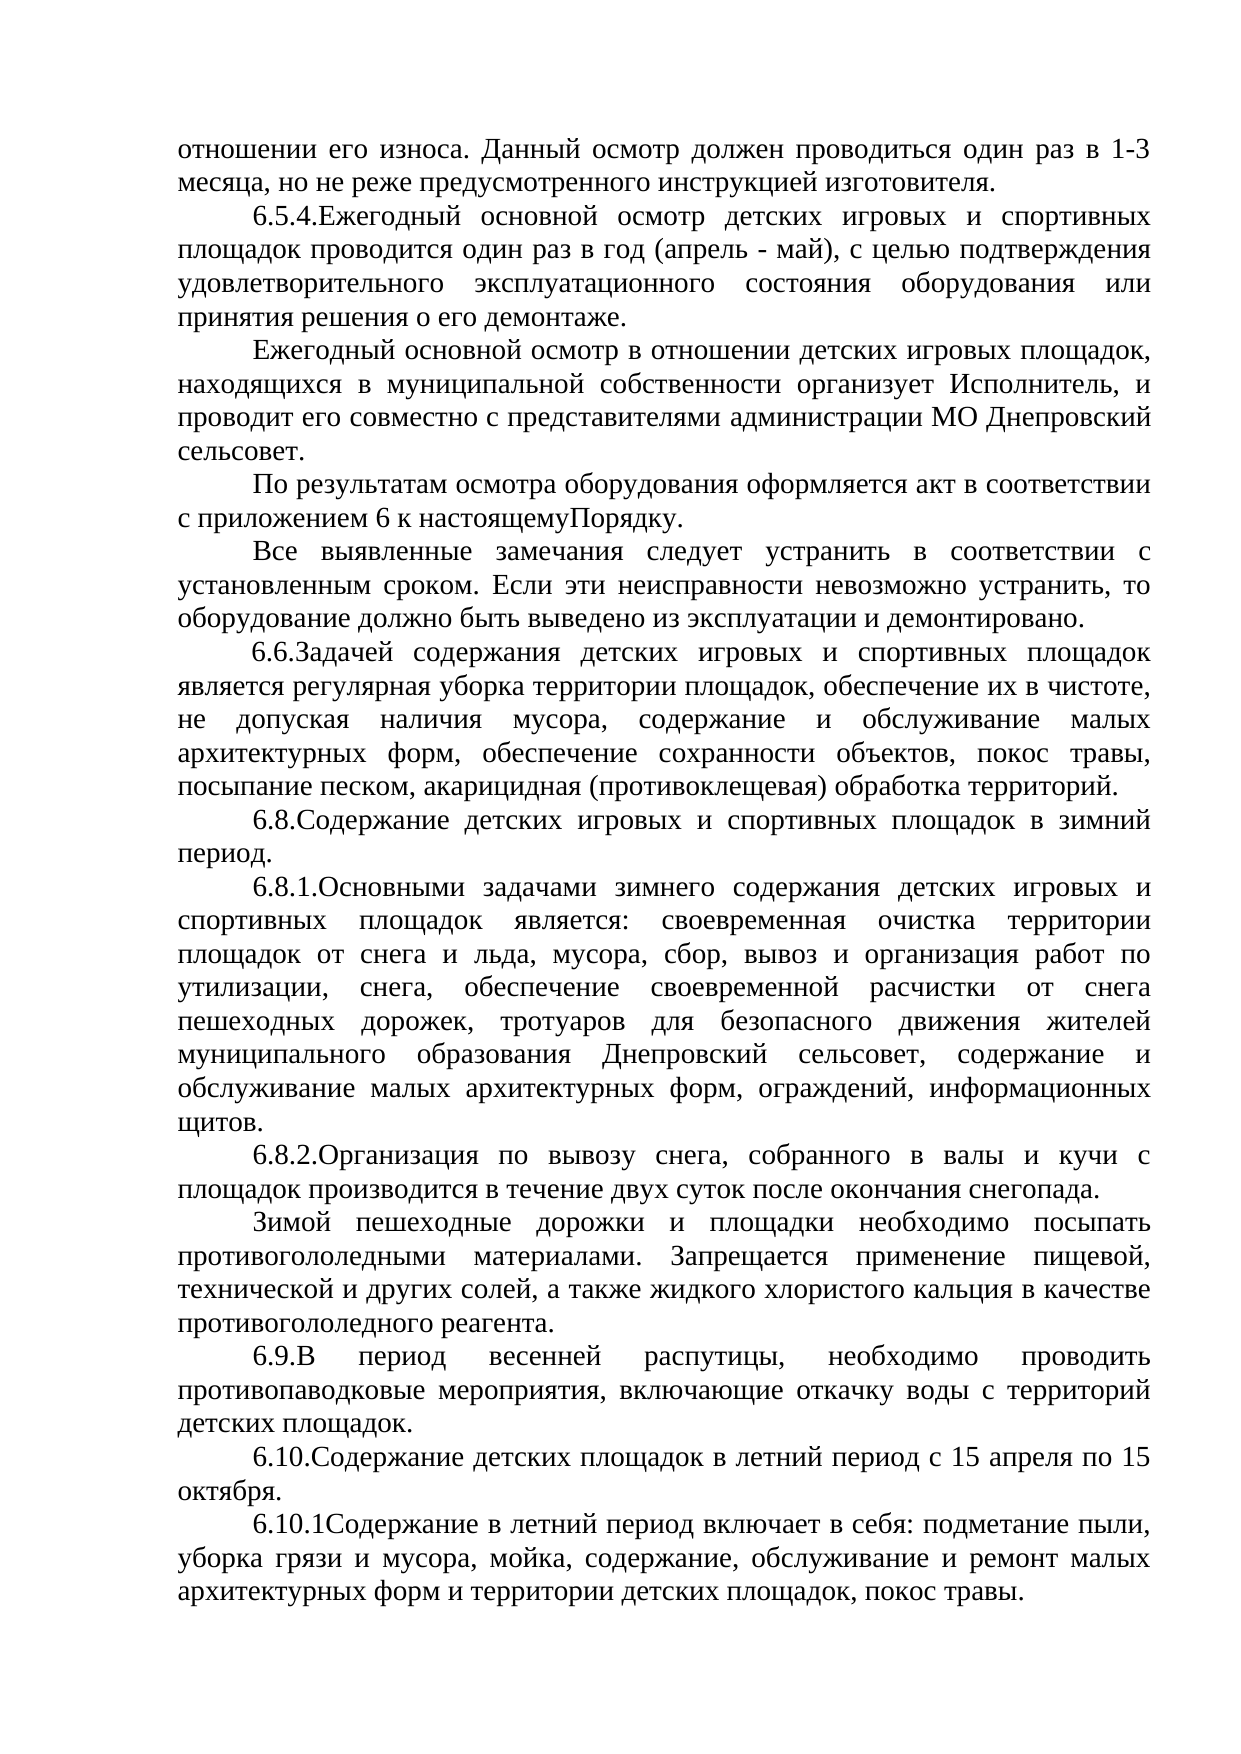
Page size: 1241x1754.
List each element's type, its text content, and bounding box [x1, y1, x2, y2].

text 6.5.4.Ежегодный основной осмотр детских игровых и спортивных площадок проводится один раз в год (апрель - май), с целью подтверждения удовлетворительного эксплуатационного состояния оборудования или принятия решения о его демонтаже. [177, 198, 1152, 332]
text Ежегодный основной осмотр в отношении детских игровых площадок, находящихся в муниципальной собственности организует Исполнитель, и проводит его совместно с представителями администрации МО Днепровский сельсовет. [177, 332, 1152, 466]
text Зимой пешеходные дорожки и площадки необходимо посыпать противогололедными материалами. Запрещается применение пищевой, технической и других солей, а также жидкого хлористого кальция в качестве противогололедного реагента. [177, 1204, 1152, 1338]
text 6.9.В период весенней распутицы, необходимо проводить противопаводковые мероприятия, включающие откачку воды с территорий детских площадок. [177, 1338, 1152, 1439]
text 6.6.Задачей содержания детских игровых и спортивных площадок является регулярная уборка территории площадок, обеспечение их в чистоте, не допуская наличия мусора, содержание и обслуживание малых архитектурных форм, обеспечение сохранности объектов, покос травы, посыпание песком, акарицидная (противоклещевая) обработка территорий. [177, 634, 1152, 802]
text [177, 131, 1152, 198]
text 6.10.1Содержание в летний период включает в себя: подметание пыли, уборка грязи и мусора, мойка, содержание, обслуживание и ремонт малых архитектурных форм и территории детских площадок, покос травы. [177, 1506, 1152, 1607]
text 6.8.2.Организация по вывозу снега, собранного в валы и кучи с площадок производится в течение двух суток после окончания снегопада. [177, 1137, 1152, 1204]
text 6.8.1.Основными задачами зимнего содержания детских игровых и спортивных площадок является: своевременная очистка территории площадок от снега и льда, мусора, сбор, вывоз и организация работ по утилизации, снега, обеспечение своевременной расчистки от снега пешеходных дорожек, тротуаров для безопасного движения жителей муниципального образования Днепровский сельсовет, содержание и обслуживание малых архитектурных форм, ограждений, информационных щитов. [177, 869, 1152, 1137]
text По результатам осмотра оборудования оформляется акт в соответствии с приложением 6 к настоящемуПорядку. [177, 466, 1152, 533]
text 6.8.Содержание детских игровых и спортивных площадок в зимний период. [177, 802, 1152, 869]
text Все выявленные замечания следует устранить в соответствии с установленным сроком. Если эти неисправности невозможно устранить, то оборудование должно быть выведено из эксплуатации и демонтировано. [177, 533, 1152, 634]
text 6.10.Содержание детских площадок в летний период с 15 апреля по 15 октября. [177, 1439, 1152, 1506]
